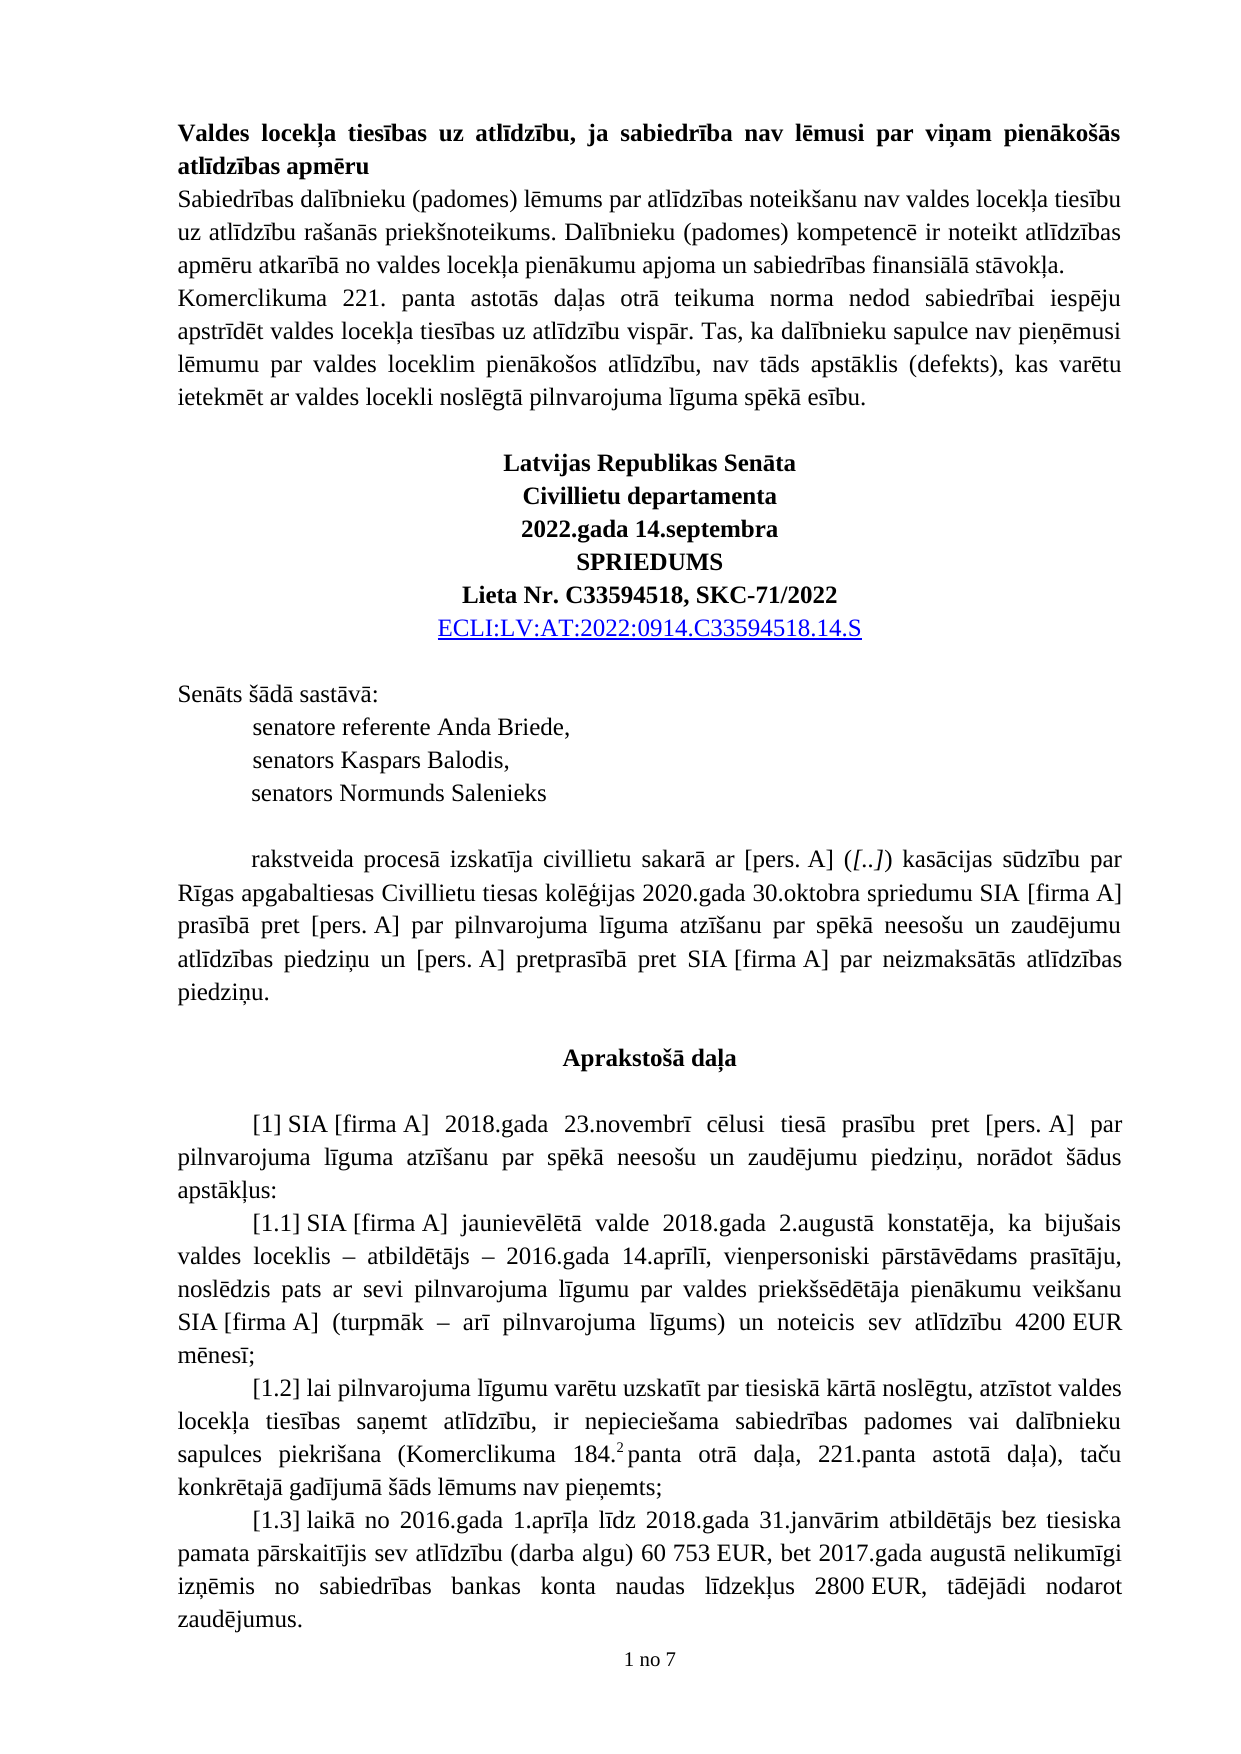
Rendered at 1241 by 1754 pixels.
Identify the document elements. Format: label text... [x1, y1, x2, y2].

text SPRIEDUMS [177, 547, 1122, 576]
text senators Normunds Salenieks [177, 778, 1122, 807]
text [1.1] SIA [firma A] jaunievēlētā valde 2018.gada 2.augustā konstatēja, ka bijušais valdes loceklis – atbildētājs – 2016.gada 14.aprīlī, vienpersoniski pārstāvēdams prasītāju, noslēdzis pats ar sevi pilnvarojuma līgumu par valdes priekšsēdētāja pienākumu veikšanu SIA [firma A] (turpmāk – arī pilnvarojuma līgums) un noteicis sev atlīdzību 4200 EUR mēnesī; [177, 1208, 1122, 1369]
text Civillietu departamenta [177, 481, 1122, 510]
text Senāts šādā sastāvā: [177, 679, 1122, 708]
text [1] SIA [firma A] 2018.gada 23.novembrī cēlusi tiesā prasību pret [pers. A] par pilnvarojuma līguma atzīšanu par spēkā neesošu un zaudējumu piedziņu, norādot šādus apstākļus: [177, 1109, 1122, 1203]
text senatore referente Anda Briede, [177, 712, 1122, 741]
text Aprakstošā daļa [177, 1043, 1122, 1071]
text Valdes locekļa tiesības uz atlīdzību, ja sabiedrība nav lēmusi par viņam pienākošās atlīdzības apmēru [177, 118, 1122, 180]
text rakstveida procesā izskatīja civillietu sakarā ar [pers. A] ([..]) kasācijas sūdzību par Rīgas apgabaltiesas Civillietu tiesas kolēģijas 2020.gada 30.oktobra spriedumu SIA [firma A] prasībā pret [pers. A] par pilnvarojuma līguma atzīšanu par spēkā neesošu un zaudējumu atlīdzības piedziņu un [pers. A] pretprasībā pret SIA [firma A] par neizmaksātās atlīdzības piedziņu. [177, 844, 1122, 1005]
text senators Kaspars Balodis, [177, 746, 1122, 774]
text [1.2] lai pilnvarojuma līgumu varētu uzskatīt par tiesiskā kārtā noslēgtu, atzīstot valdes locekļa tiesības saņemt atlīdzību, ir nepieciešama sabiedrības padomes vai dalībnieku sapulces piekrišana (Komerclikuma 184.2 panta otrā daļa, 221.panta astotā daļa), taču konkrētajā gadījumā šāds lēmums nav pieņemts; [177, 1373, 1122, 1501]
text Komerclikuma 221. panta astotās daļas otrā teikuma norma nedod sabiedrībai iespēju apstrīdēt valdes locekļa tiesības uz atlīdzību vispār. Tas, ka dalībnieku sapulce nav pieņēmusi lēmumu par valdes loceklim pienākošos atlīdzību, nav tāds apstāklis (defekts), kas varētu ietekmēt ar valdes locekli noslēgtā pilnvarojuma līguma spēkā esību. [177, 283, 1122, 411]
text Latvijas Republikas Senāta [177, 448, 1122, 477]
text Lieta Nr. C33594518, SKC-71/2022 [177, 580, 1122, 609]
text Sabiedrības dalībnieku (padomes) lēmums par atlīdzības noteikšanu nav valdes locekļa tiesību uz atlīdzību rašanās priekšnoteikums. Dalībnieku (padomes) kompetencē ir noteikt atlīdzības apmēru atkarībā no valdes locekļa pienākumu apjoma un sabiedrības finansiālā stāvokļa. [177, 184, 1122, 279]
text [1.3] laikā no 2016.gada 1.aprīļa līdz 2018.gada 31.janvārim atbildētājs bez tiesiska pamata pārskaitījis sev atlīdzību (darba algu) 60 753 EUR, bet 2017.gada augustā nelikumīgi izņēmis no sabiedrības bankas konta naudas līdzekļus 2800 EUR, tādējādi nodarot zaudējumus. [177, 1505, 1122, 1633]
text ECLI:LV:AT:2022:0914.C33594518.14.S [177, 613, 1122, 642]
text 2022.gada 14.septembra [177, 514, 1122, 543]
